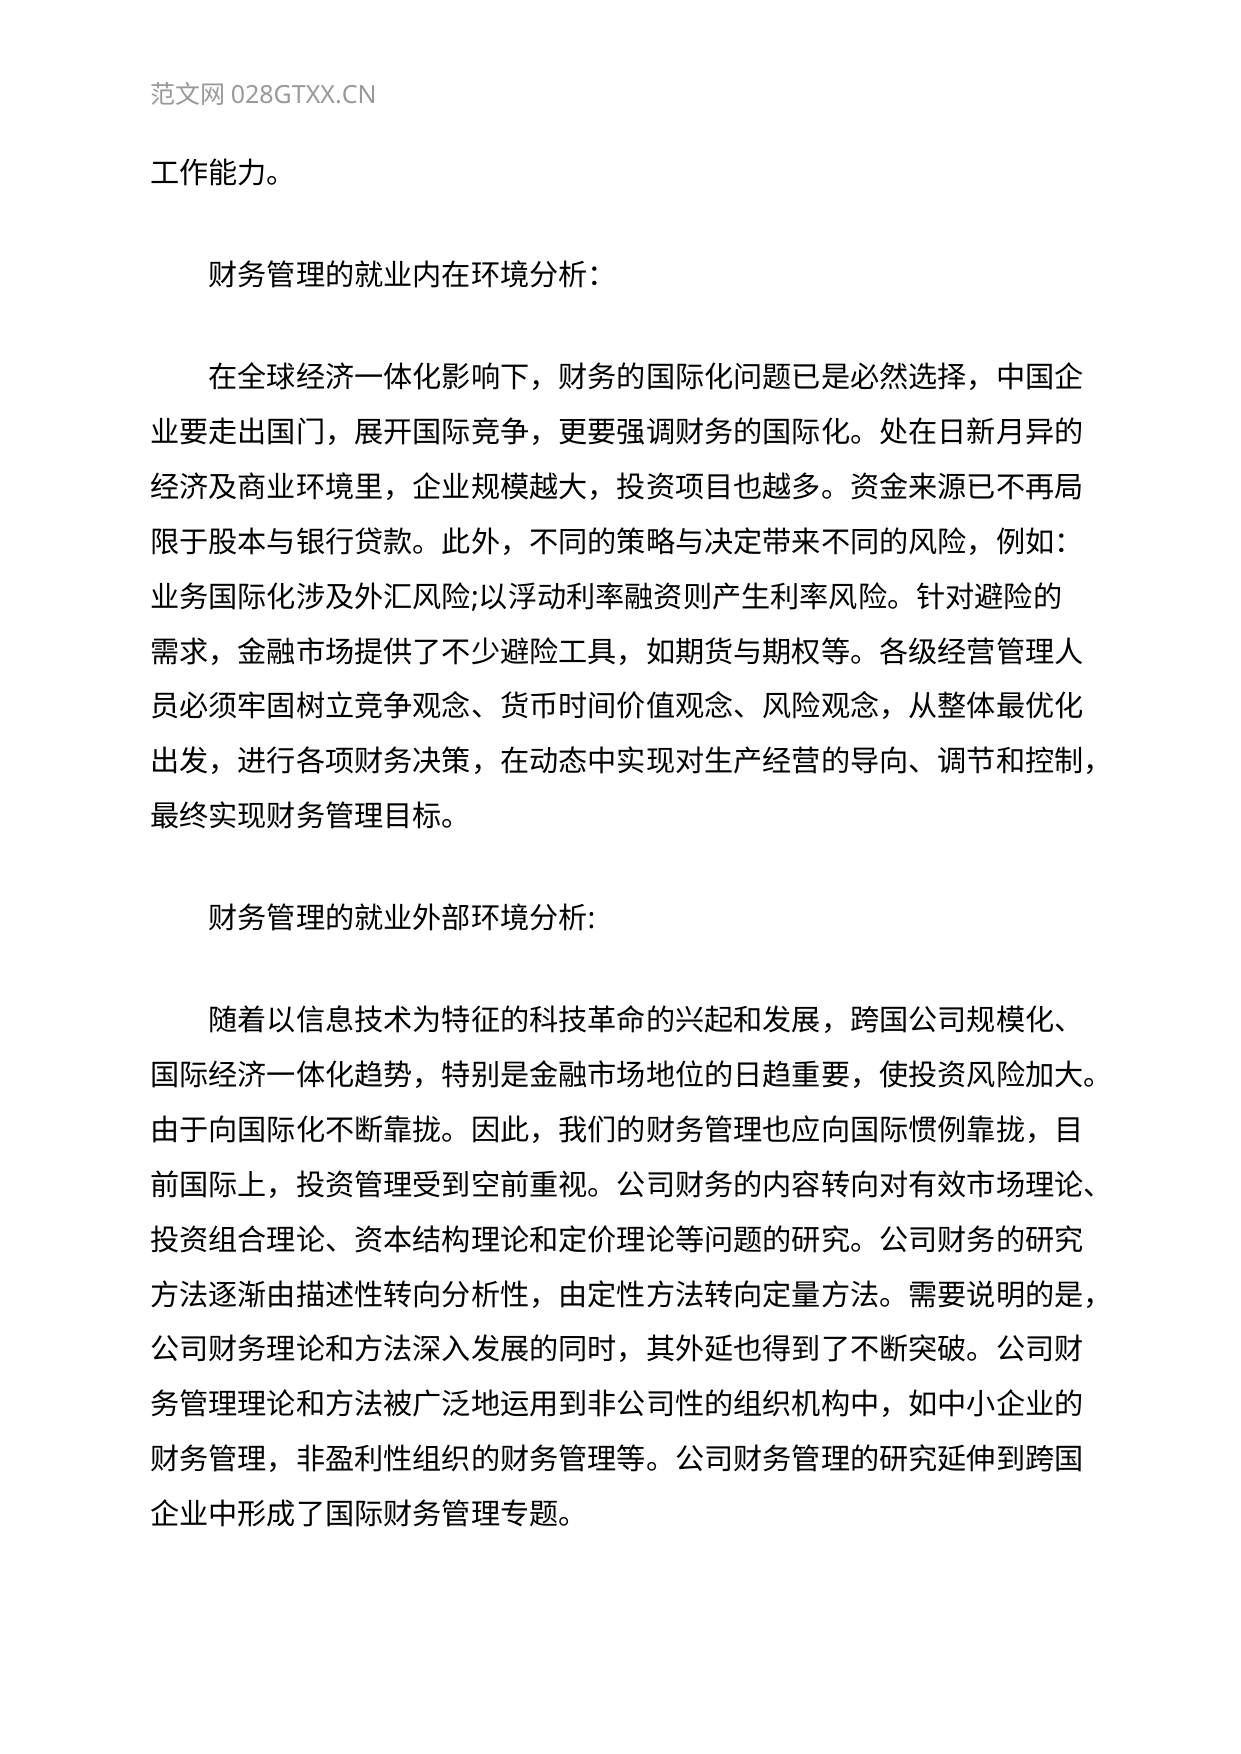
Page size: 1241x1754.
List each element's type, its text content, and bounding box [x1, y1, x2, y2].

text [150, 150, 1090, 192]
text 财务管理的就业外部环境分析: [150, 894, 1090, 937]
text 在全球经济一体化影响下，财务的国际化问题已是必然选择，中国企业要走出国门，展开国际竞争，更要强调财务的国际化。处在日新月异的经济及商业环境里，企业规模越大，投资项目也越多。资金来源已不再局限于股本与银行贷款。此外，不同的策略与决定带来不同的风险，例如：业务国际化涉及外汇风险;以浮动利率融资则产生利率风险。针对避险的需求，金融市场提供了不少避险工具，如期货与期权等。各级经营管理人员必须牢固树立竞争观念、货币时间价值观念、风险观念，从整体最优化出发，进行各项财务决策，在动态中实现对生产经营的导向、调节和控制，最终实现财务管理目标。 [150, 353, 1090, 835]
text 财务管理的就业内在环境分析： [150, 252, 1090, 294]
text 随着以信息技术为特征的科技革命的兴起和发展，跨国公司规模化、国际经济一体化趋势，特别是金融市场地位的日趋重要，使投资风险加大。由于向国际化不断靠拢。因此，我们的财务管理也应向国际惯例靠拢，目前国际上，投资管理受到空前重视。公司财务的内容转向对有效市场理论、投资组合理论、资本结构理论和定价理论等问题的研究。公司财务的研究方法逐渐由描述性转向分析性，由定性方法转向定量方法。需要说明的是，公司财务理论和方法深入发展的同时，其外延也得到了不断突破。公司财务管理理论和方法被广泛地运用到非公司性的组织机构中，如中小企业的财务管理，非盈利性组织的财务管理等。公司财务管理的研究延伸到跨国企业中形成了国际财务管理专题。 [150, 997, 1090, 1533]
